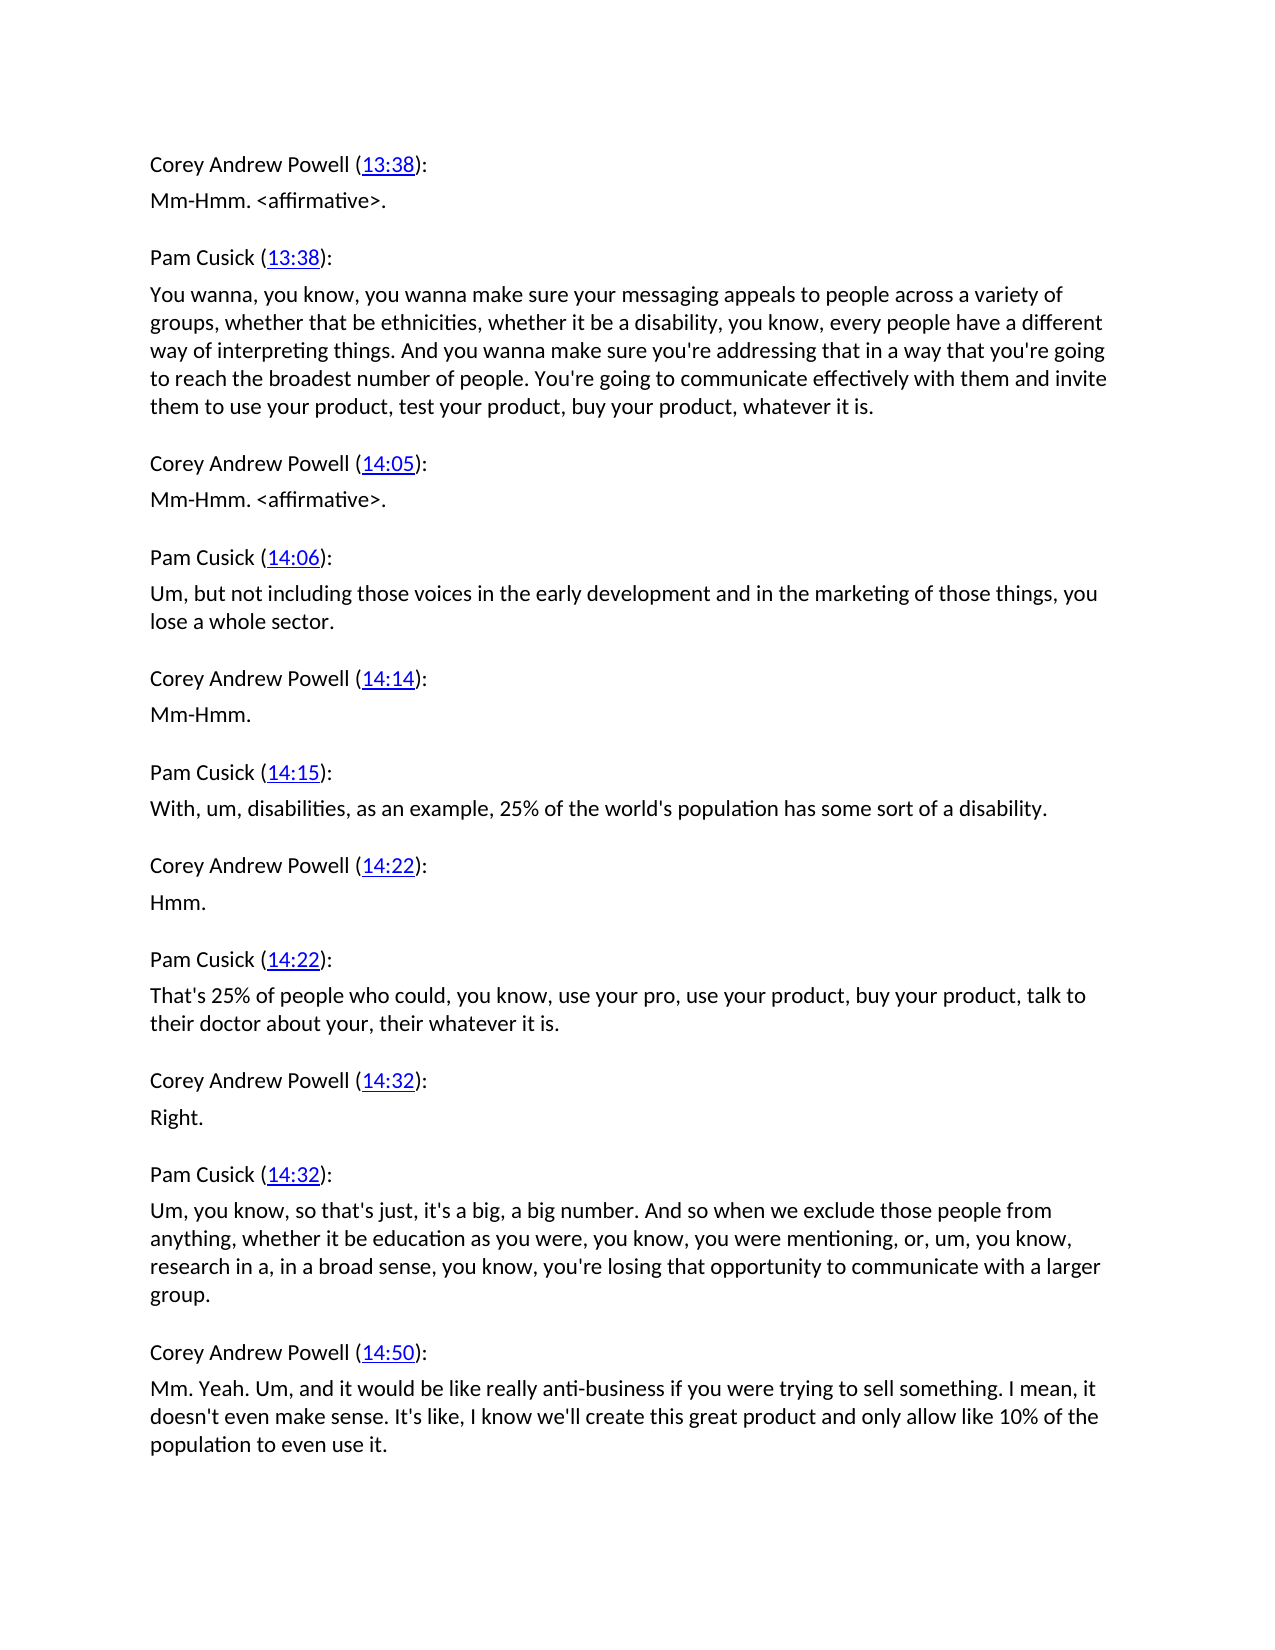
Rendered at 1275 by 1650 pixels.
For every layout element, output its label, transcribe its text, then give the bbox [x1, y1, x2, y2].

text Corey Andrew Powell (14:32): [150, 1066, 1125, 1094]
text Hmm. [150, 888, 1125, 916]
text You wanna, you know, you wanna make sure your messaging appeals to people across a variety of groups, whether that be ethnicities, whether it be a disability, you know, every people have a different way of interpreting things. And you wanna make sure you're addressing that in a way that you're going to reach the broadest number of people. You're going to communicate effectively with them and invite them to use your product, test your product, buy your product, whatever it is. [150, 280, 1125, 420]
text Corey Andrew Powell (14:14): [150, 664, 1125, 692]
text Pam Cusick (14:22): [150, 945, 1125, 973]
text Corey Andrew Powell (14:22): [150, 851, 1125, 879]
text Mm-Hmm. <affirmative>. [150, 186, 1125, 214]
text With, um, disabilities, as an example, 25% of the world's population has some sort of a disability. [150, 794, 1125, 822]
text Mm-Hmm. [150, 701, 1125, 729]
text Mm-Hmm. <affirmative>. [150, 486, 1125, 513]
text Corey Andrew Powell (14:50): [150, 1338, 1125, 1366]
text Corey Andrew Powell (13:38): [150, 150, 1125, 178]
text That's 25% of people who could, you know, use your pro, use your product, buy your product, talk to their doctor about your, their whatever it is. [150, 981, 1125, 1037]
text Pam Cusick (14:15): [150, 758, 1125, 786]
text Pam Cusick (14:32): [150, 1160, 1125, 1188]
text Mm. Yeah. Um, and it would be like really anti-business if you were trying to sell something. I mean, it doesn't even make sense. It's like, I know we'll create this great product and only allow like 10% of the population to even use it. [150, 1374, 1125, 1458]
text Um, but not including those voices in the early development and in the marketing of those things, you lose a whole sector. [150, 579, 1125, 635]
text Corey Andrew Powell (14:05): [150, 449, 1125, 477]
text Um, you know, so that's just, it's a big, a big number. And so when we exclude those people from anything, whether it be education as you were, you know, you were mentioning, or, um, you know, research in a, in a broad sense, you know, you're losing that opportunity to communicate with a larger group. [150, 1196, 1125, 1308]
text Right. [150, 1103, 1125, 1131]
text Pam Cusick (14:06): [150, 543, 1125, 571]
text Pam Cusick (13:38): [150, 243, 1125, 272]
